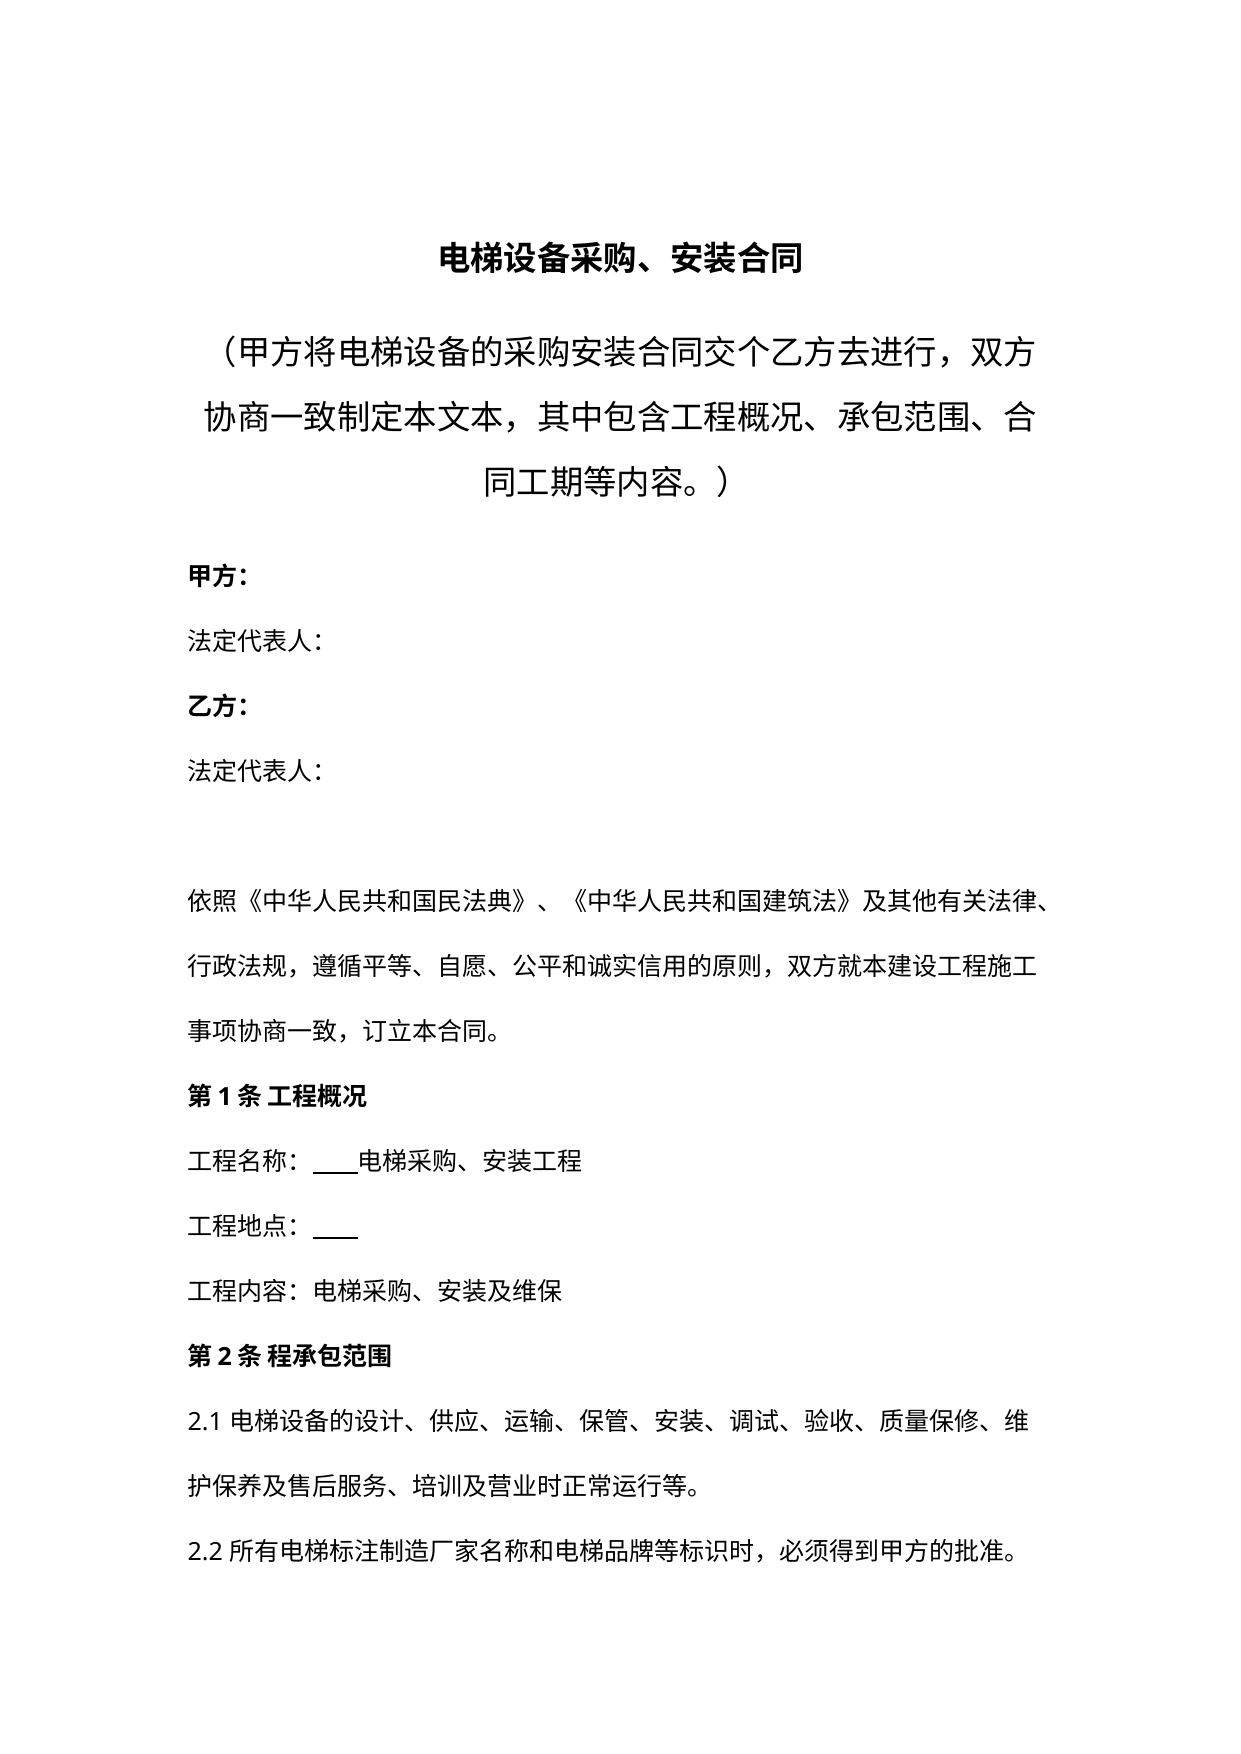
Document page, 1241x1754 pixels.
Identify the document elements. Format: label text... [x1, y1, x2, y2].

subtitle （甲方将电梯设备的采购安装合同交个乙方去进行，双方协商一致制定本文本，其中包含工程概况、承包范围、合同工期等内容。） [187, 318, 1053, 513]
text 法定代表人： [187, 607, 1053, 672]
subtitle 电梯设备采购、安装合同 [187, 224, 1053, 289]
subtitle 第2条 程承包范围 [187, 1322, 1053, 1387]
text 工程地点： [187, 1192, 1053, 1257]
text 乙方： [187, 672, 1053, 737]
text 2.1 电梯设备的设计、供应、运输、保管、安装、调试、验收、质量保修、维护保养及售后服务、培训及营业时正常运行等。 [187, 1387, 1053, 1517]
text 法定代表人： [187, 737, 1053, 802]
text 工程名称： 电梯采购、安装工程 [187, 1127, 1053, 1192]
text 甲方： [187, 542, 1053, 607]
text 工程内容：电梯采购、安装及维保 [187, 1257, 1053, 1322]
subtitle 第1条 工程概况 [187, 1062, 1053, 1127]
text 2.2 所有电梯标注制造厂家名称和电梯品牌等标识时，必须得到甲方的批准。 [187, 1517, 1053, 1582]
text 依照《中华人民共和国民法典》、《中华人民共和国建筑法》及其他有关法律、行政法规，遵循平等、自愿、公平和诚实信用的原则，双方就本建设工程施工事项协商一致，订立本合同。 [187, 867, 1053, 1062]
